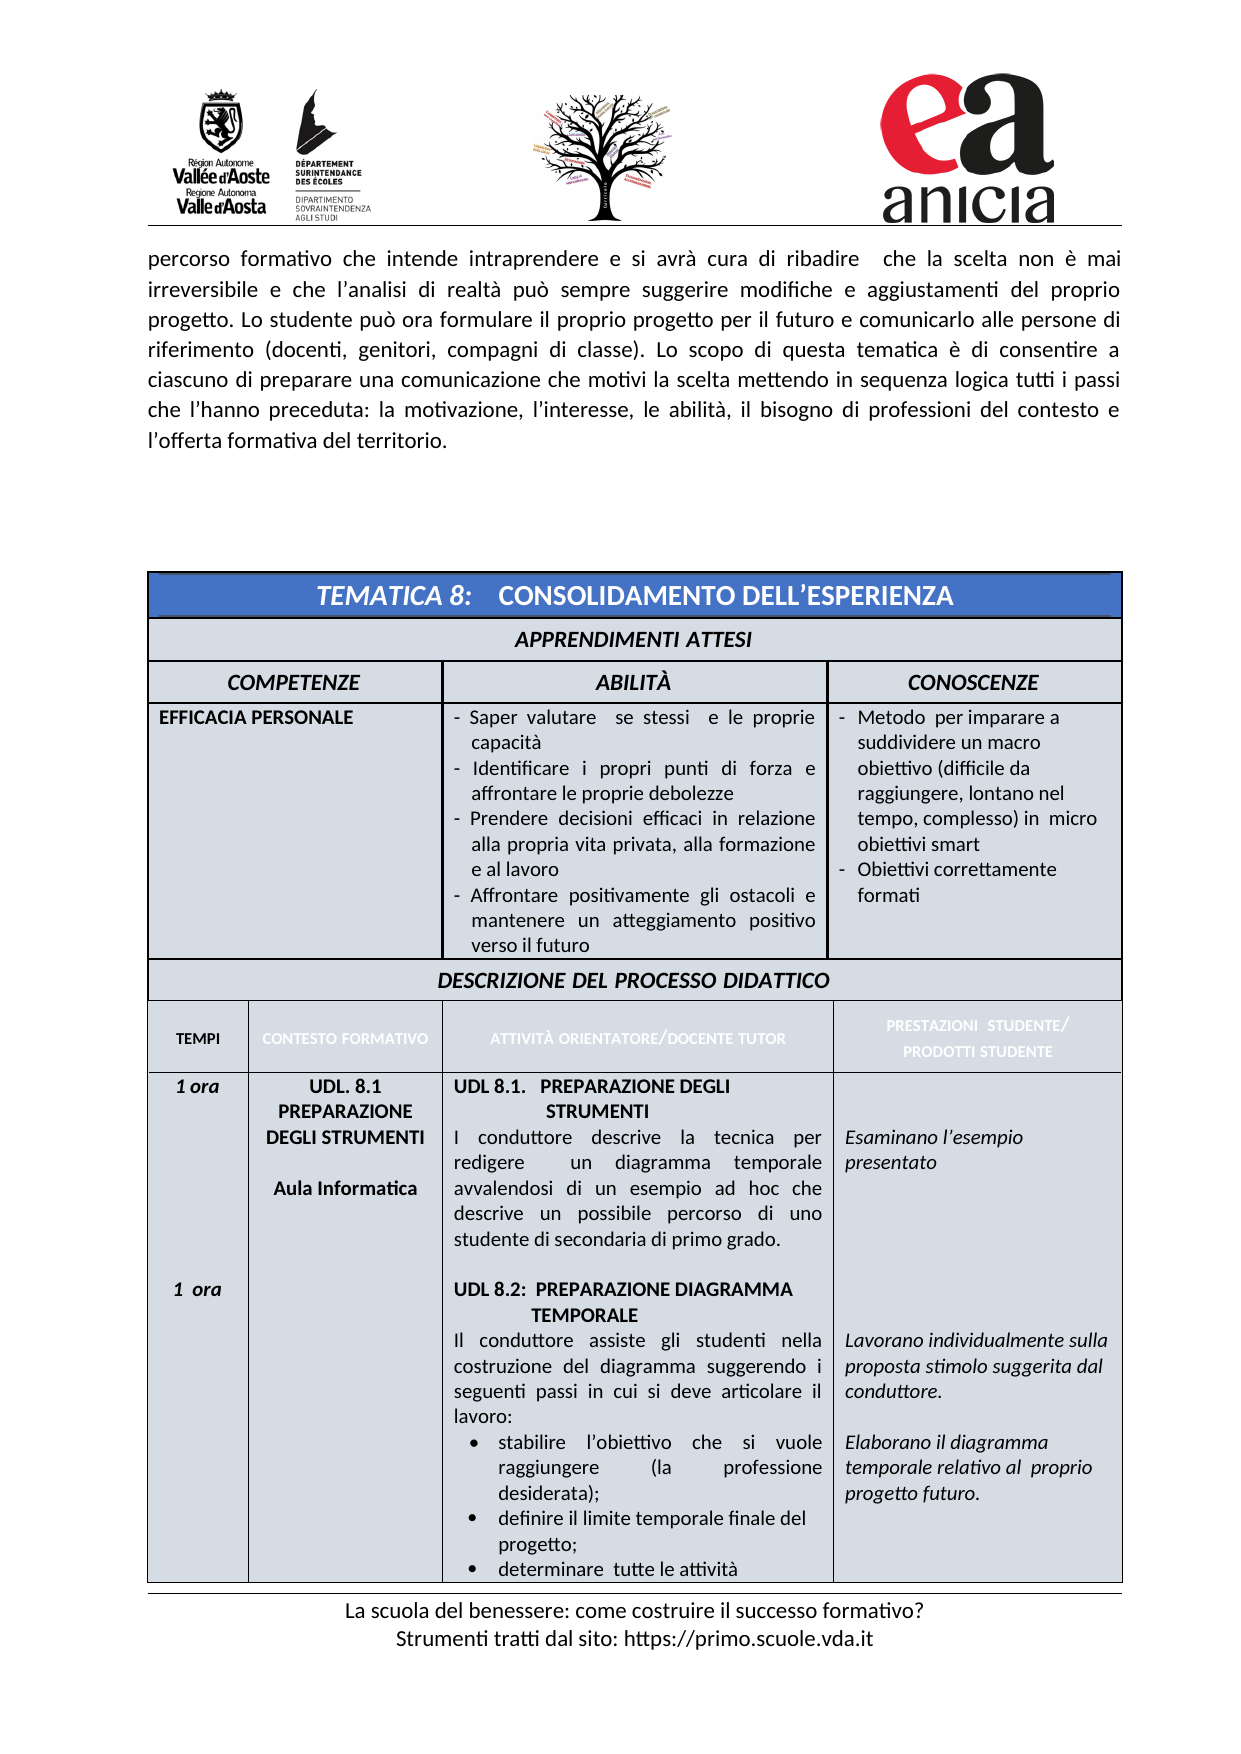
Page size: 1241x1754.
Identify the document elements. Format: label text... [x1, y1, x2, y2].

table_cell prestazioni studente/ prodotti studente [834, 1001, 1122, 1072]
table_cell competenze [149, 662, 441, 702]
table_cell Metodo per imparare a suddividere un macro obiettivo (difficile da raggiungere, lontano nel tempo, complesso) in micro obiettivi smart Obiettivi correttamente formati [829, 704, 1121, 958]
picture [147, 83, 403, 223]
table_cell apprendimenti attesi [149, 619, 1121, 659]
picture [879, 73, 1054, 223]
table_cell UDL. 8.1 PREPARAZIONE DEGLI STRUMENTI Aula Informatica UDL 8.3 PRESENTAZIONE DEI PROGETTI INDIVIDUALI [249, 1073, 442, 1582]
table_cell attività orientatore/docente tutor [443, 1001, 833, 1072]
table_cell - Saper valutare se stessi e le proprie capacità - Identificare i propri punti di forza e affrontare le proprie debolezze - Prendere decisioni efficaci in relazione alla propria vita privata, alla formazione e al lavoro - Affrontare positivamente gli ostacoli e mantenere un atteggiamento positivo verso il futuro [444, 704, 826, 958]
table_cell contesto formativo [249, 1001, 442, 1072]
table_cell abilità [444, 662, 826, 702]
table_cell conoscenze [829, 662, 1121, 702]
table_header TEMATICA 8: CONSOLIDAMENTO DELL’ESPERIENZA [149, 573, 1121, 617]
table_cell EFFICACIA PERSONALE [149, 704, 441, 958]
table_cell tempi [148, 1001, 248, 1072]
table_cell descrizione del processo didattico [149, 960, 1121, 1000]
picture [532, 91, 673, 223]
table_cell 1 ora 1 ora 2 ore [148, 1072, 248, 1582]
